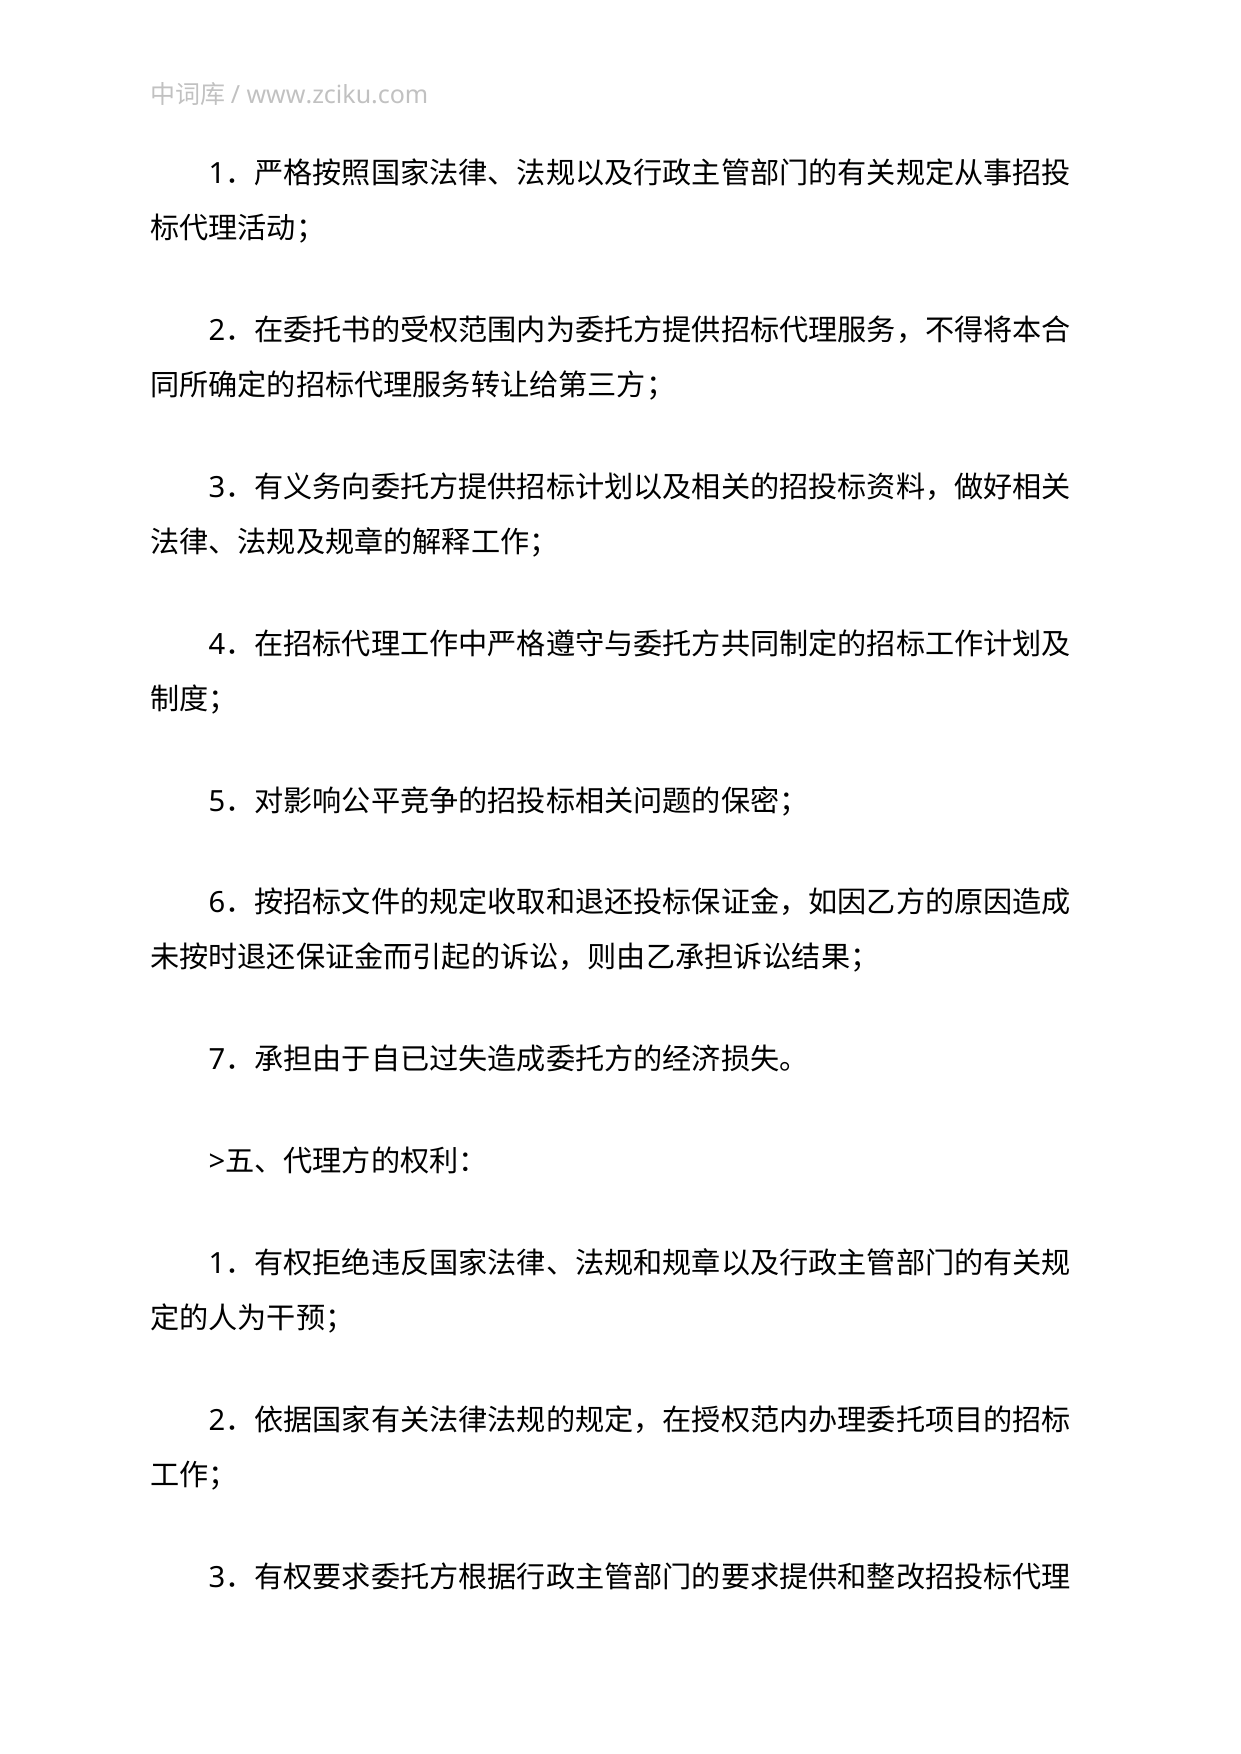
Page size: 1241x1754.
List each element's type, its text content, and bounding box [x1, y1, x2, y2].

text 1．严格按照国家法律、法规以及行政主管部门的有关规定从事招投标代理活动； [150, 150, 1090, 247]
text 2．在委托书的受权范围内为委托方提供招标代理服务，不得将本合同所确定的招标代理服务转让给第三方； [150, 307, 1090, 404]
text 6．按招标文件的规定收取和退还投标保证金，如因乙方的原因造成未按时退还保证金而引起的诉讼，则由乙承担诉讼结果； [150, 879, 1090, 976]
text 1．有权拒绝违反国家法律、法规和规章以及行政主管部门的有关规定的人为干预； [150, 1240, 1090, 1337]
text 5．对影响公平竞争的招投标相关问题的保密； [150, 777, 1090, 819]
text 3．有义务向委托方提供招标计划以及相关的招投标资料，做好相关法律、法规及规章的解释工作； [150, 463, 1090, 561]
text >五、代理方的权利： [150, 1138, 1090, 1180]
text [150, 1553, 1090, 1596]
text 4．在招标代理工作中严格遵守与委托方共同制定的招标工作计划及制度； [150, 620, 1090, 718]
text 2．依据国家有关法律法规的规定，在授权范内办理委托项目的招标工作； [150, 1397, 1090, 1494]
text 7．承担由于自已过失造成委托方的经济损失。 [150, 1036, 1090, 1078]
